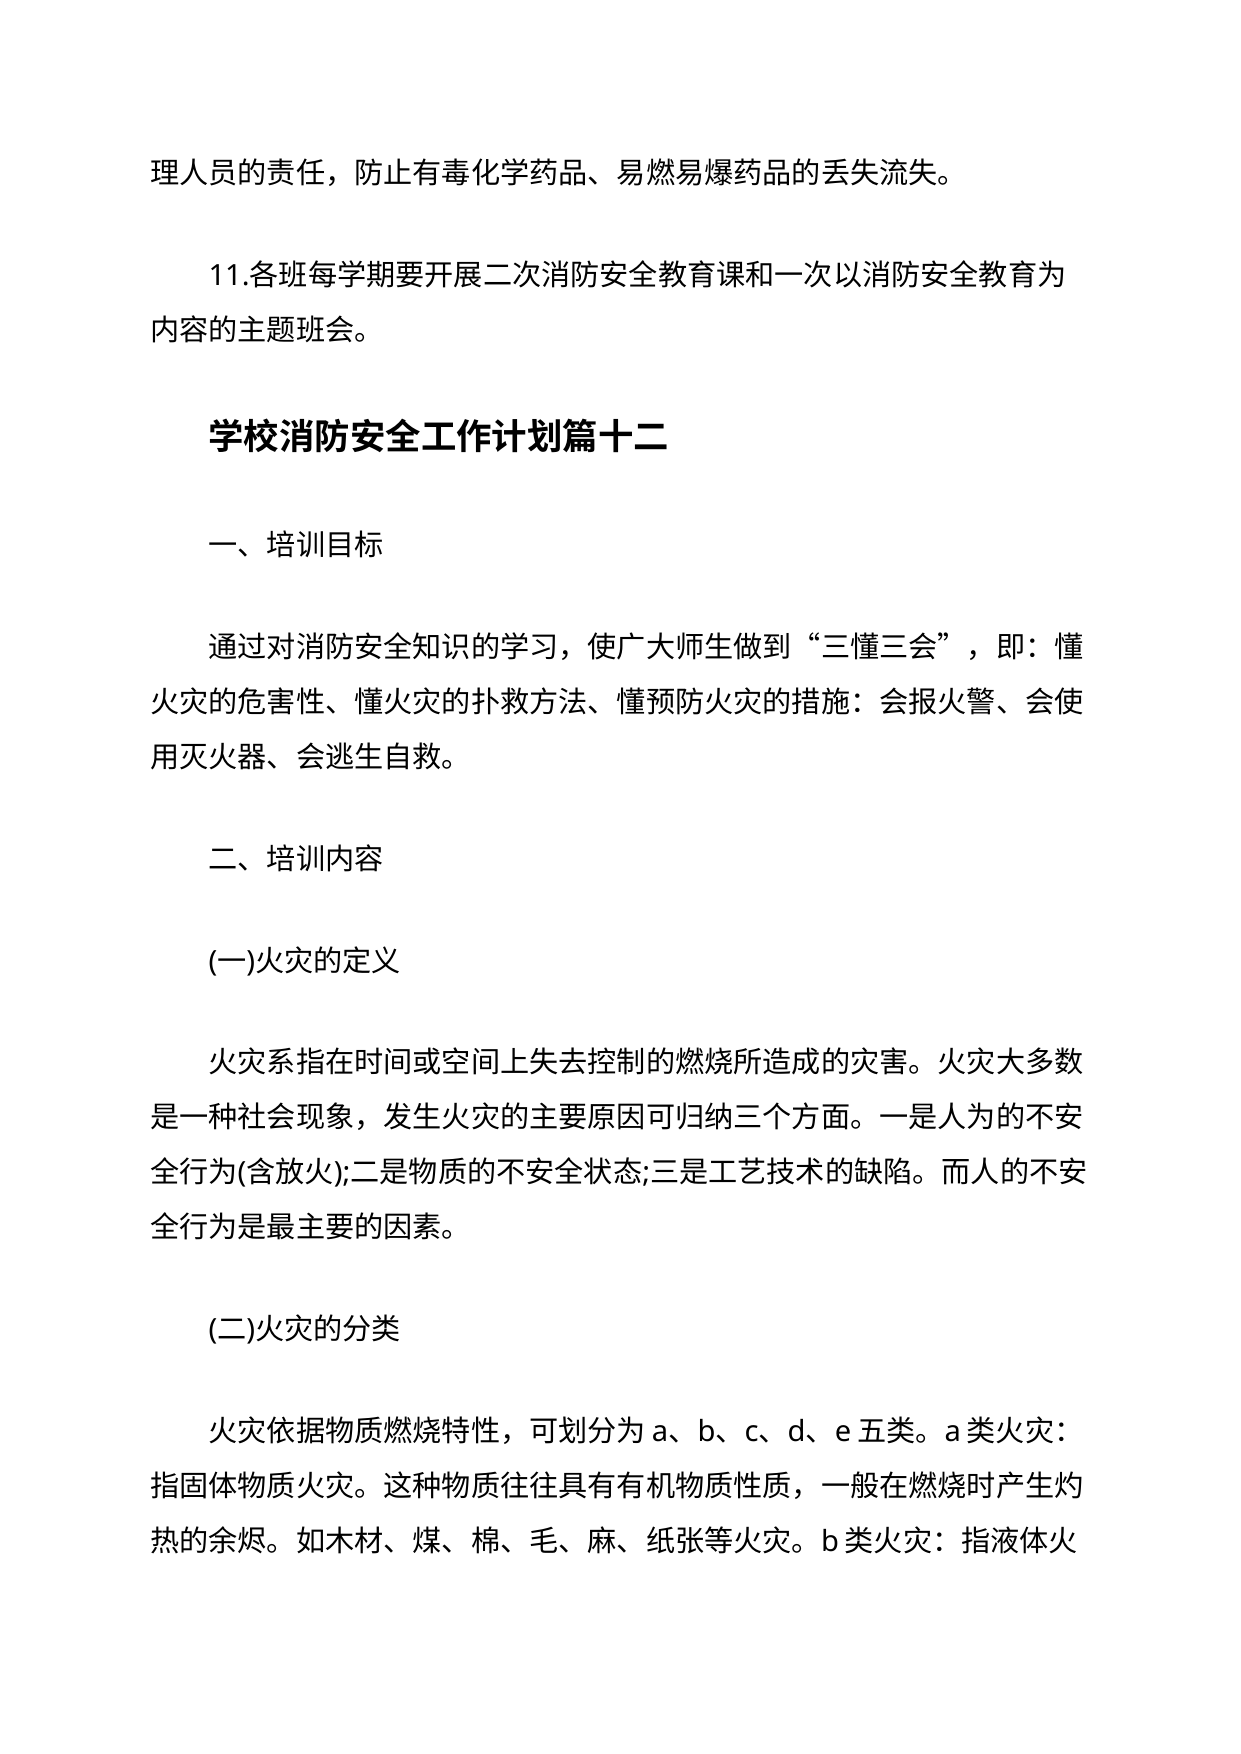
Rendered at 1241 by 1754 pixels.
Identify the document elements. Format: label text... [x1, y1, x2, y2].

text 一、培训目标 [150, 522, 1090, 564]
text 火灾系指在时间或空间上失去控制的燃烧所造成的灾害。火灾大多数是一种社会现象，发生火灾的主要原因可归纳三个方面。一是人为的不安全行为(含放火);二是物质的不安全状态;三是工艺技术的缺陷。而人的不安全行为是最主要的因素。 [150, 1039, 1090, 1246]
text 通过对消防安全知识的学习，使广大师生做到“三懂三会”，即：懂火灾的危害性、懂火灾的扑救方法、懂预防火灾的措施：会报火警、会使用灭火器、会逃生自救。 [150, 624, 1090, 776]
text 学校消防安全工作计划篇十二 [150, 408, 1090, 460]
text 11.各班每学期要开展二次消防安全教育课和一次以消防安全教育为内容的主题班会。 [150, 252, 1090, 349]
text 二、培训内容 [150, 835, 1090, 878]
text (一)火灾的定义 [150, 937, 1090, 979]
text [150, 150, 1090, 192]
text (二)火灾的分类 [150, 1306, 1090, 1348]
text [150, 1408, 1090, 1560]
